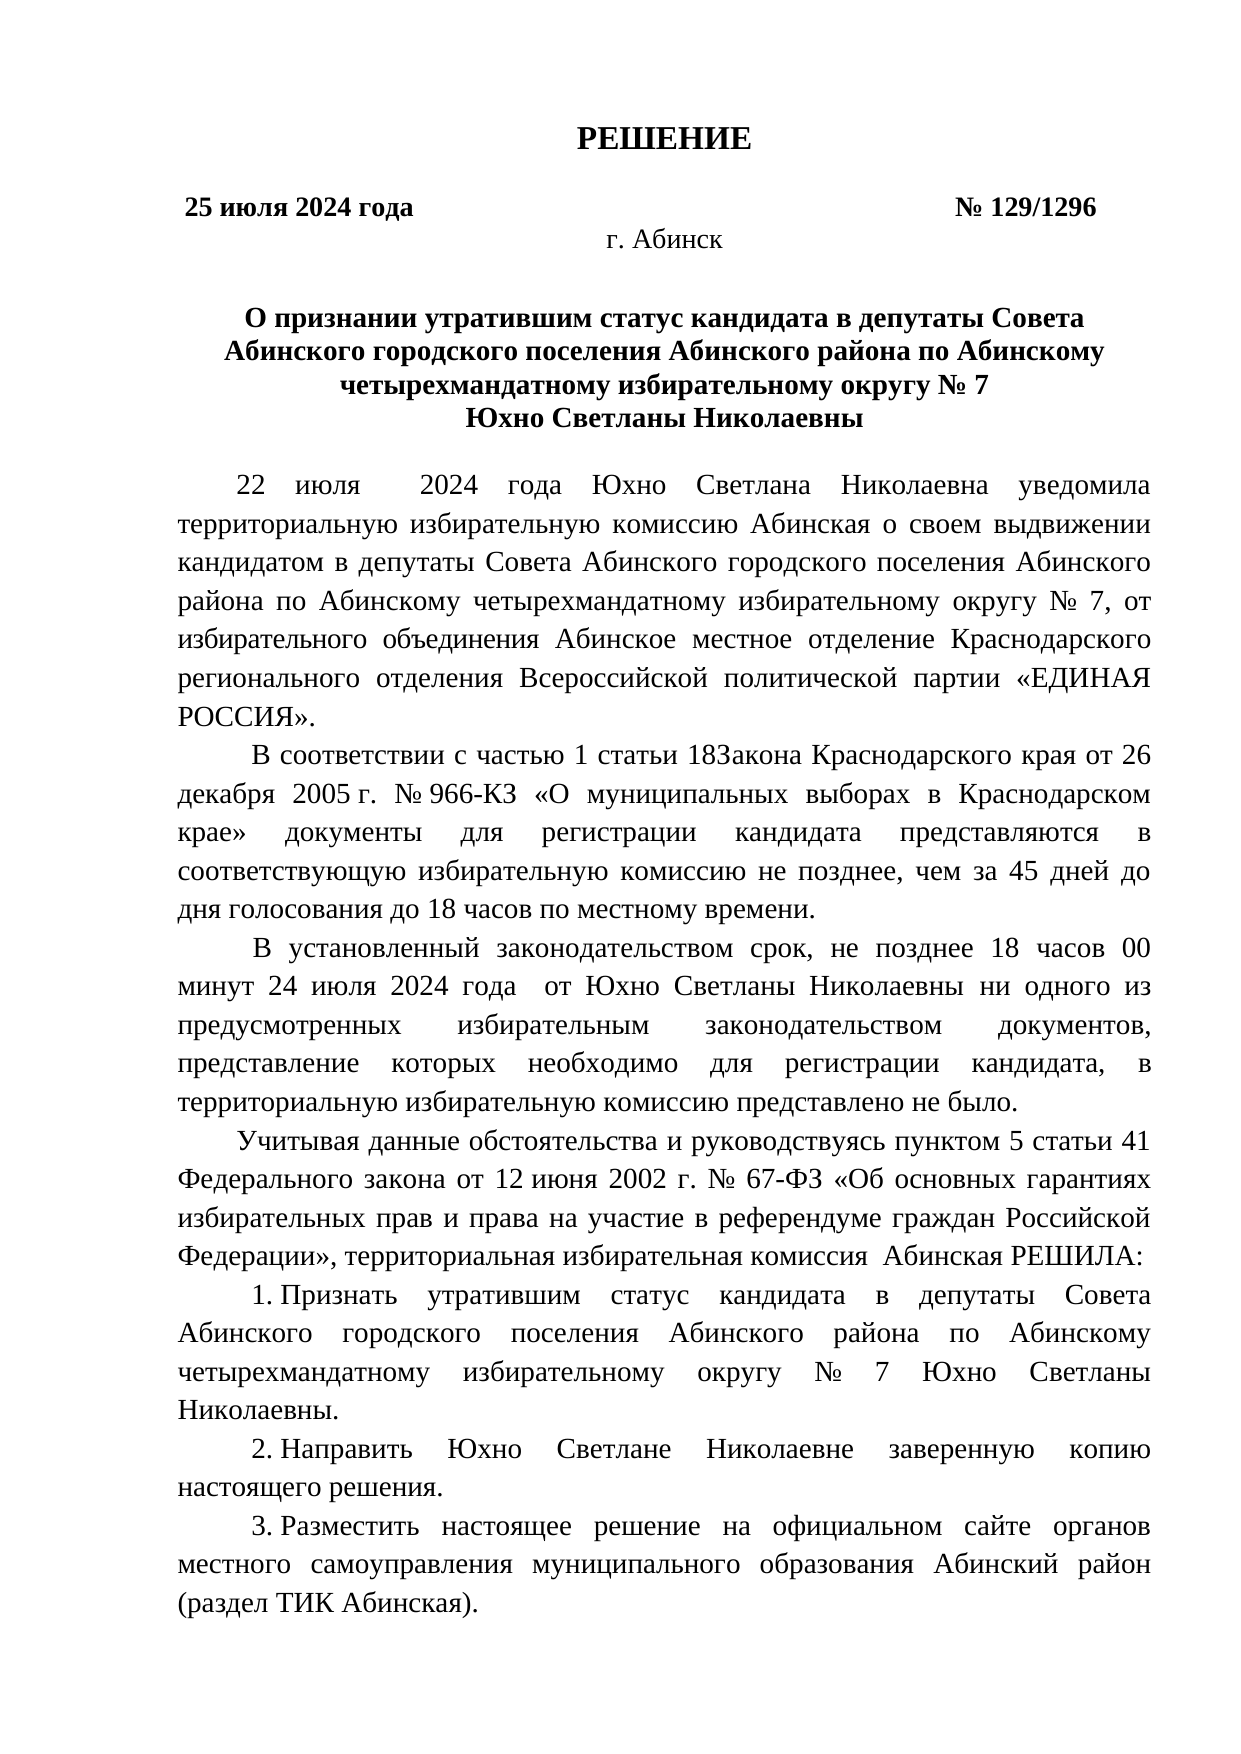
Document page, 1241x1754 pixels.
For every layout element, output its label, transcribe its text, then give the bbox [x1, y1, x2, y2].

text Юхно Светланы Николаевны [177, 400, 1152, 434]
text В установленный законодательством срок, не позднее 18 часов 00 минут 24 июля 2024 года от Юхно Светланы Николаевны ни одного из предусмотренных избирательным законодательством документов, представление которых необходимо для регистрации кандидата, в территориальную избирательную комиссию представлено не было. [177, 930, 1152, 1118]
text 25 июля 2024 года № 129/1296 [177, 190, 1152, 222]
text 22 июля 2024 года Юхно Светлана Николаевна уведомила территориальную избирательную комиссию Абинская о своем выдвижении кандидатом в депутаты Совета Абинского городского поселения Абинского района по Абинскому четырехмандатному избирательному округу № 7, от избирательного объединения Абинское местное отделение Краснодарского регионального отделения Всероссийской политической партии «ЕДИНАЯ РОССИЯ». [177, 467, 1152, 732]
text 1. Признать утратившим статус кандидата в депутаты Совета Абинского городского поселения Абинского района по Абинскому четырехмандатному избирательному округу № 7 Юхно Светланы Николаевны. [177, 1277, 1152, 1426]
text 2. Направить Юхно Светлане Николаевне заверенную копию настоящего решения. [177, 1431, 1152, 1503]
text 3. Разместить настоящее решение на официальном сайте органов местного самоуправления муниципального образования Абинский район (раздел ТИК Абинская). [177, 1508, 1152, 1619]
text г. Абинск [177, 222, 1152, 255]
text О признании утратившим статус кандидата в депутаты Совета Абинского городского поселения Абинского района по Абинскому четырехмандатному избирательному округу № 7 [177, 300, 1152, 400]
text Учитывая данные обстоятельства и руководствуясь пунктом 5 статьи 41 Федерального закона от 12 июня 2002 г. № 67-ФЗ «Об основных гарантиях избирательных прав и права на участие в референдуме граждан Российской Федерации», территориальная избирательная комиссия Абинская РЕШИЛА: [177, 1123, 1152, 1272]
text РЕШЕНИЕ [177, 118, 1152, 156]
text В соответствии с частью 1 статьи 18Закона Краснодарского края от 26 декабря 2005 г. № 966-КЗ «О муниципальных выборах в Краснодарском крае» документы для регистрации кандидата представляются в соответствующую избирательную комиссию не позднее, чем за 45 дней до дня голосования до 18 часов по местному времени. [177, 737, 1152, 925]
